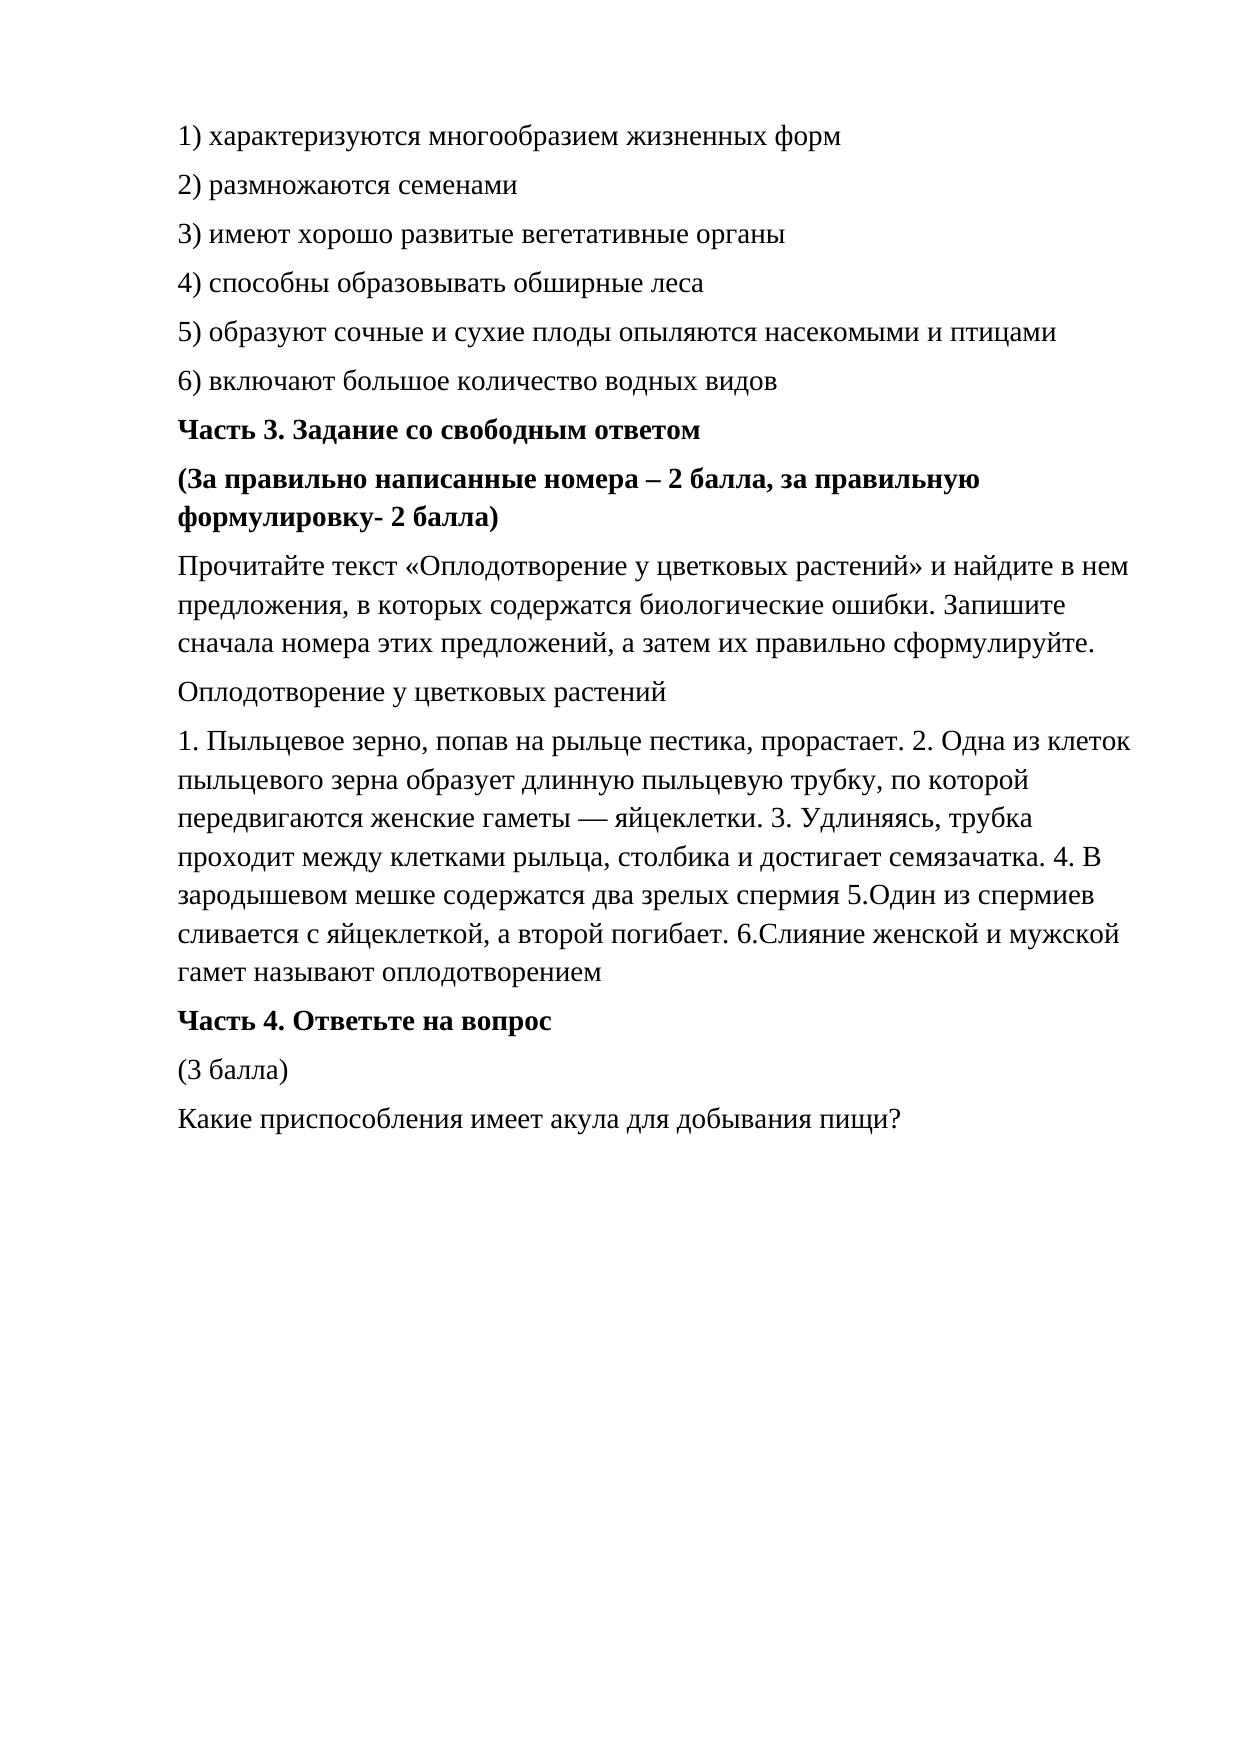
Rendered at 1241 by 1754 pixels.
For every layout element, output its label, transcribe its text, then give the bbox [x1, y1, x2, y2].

text 5) образуют сочные и сухие плоды опыляются насекомыми и птицами [177, 314, 1152, 347]
text 4) способны образовывать обширные леса [177, 265, 1152, 298]
text 1) характеризуются многообразием жизненных форм [177, 118, 1152, 152]
text 2) размножаются семенами [177, 167, 1152, 201]
text Какие приспособления имеет акула для добывания пищи? [177, 1101, 1152, 1135]
text 3) имеют хорошо развитые вегетативные органы [177, 216, 1152, 249]
text (3 балла) [177, 1052, 1152, 1086]
text Оплодотворение у цветковых растений [177, 674, 1152, 708]
text (За правильно написанные номера – 2 балла, за правильную формулировку- 2 балла) [177, 461, 1152, 533]
text Часть 3. Задание со свободным ответом [177, 412, 1152, 445]
text Прочитайте текст «Оплодотворение у цветковых растений» и найдите в нем предложения, в которых содержатся биологические ошибки. Запишите сначала номера этих предложений, а затем их правильно сформулируйте. [177, 548, 1152, 659]
text 1. Пыльцевое зерно, попав на рыльце пестика, прорастает. 2. Одна из клеток пыльцевого зерна образует длинную пыльцевую трубку, по которой передвигаются женские гаметы — яйцеклетки. 3. Удлиняясь, трубка проходит между клетками рыльца, столбика и достигает семязачатка. 4. В зародышевом мешке содержатся два зрелых спермия 5.Один из спермиев сливается с яйцеклеткой, а второй погибает. 6.Слияние женской и мужской гамет называют оплодотворением [177, 723, 1152, 988]
text 6) включают большое количество водных видов [177, 363, 1152, 396]
text Часть 4. Ответьте на вопрос [177, 1003, 1152, 1037]
